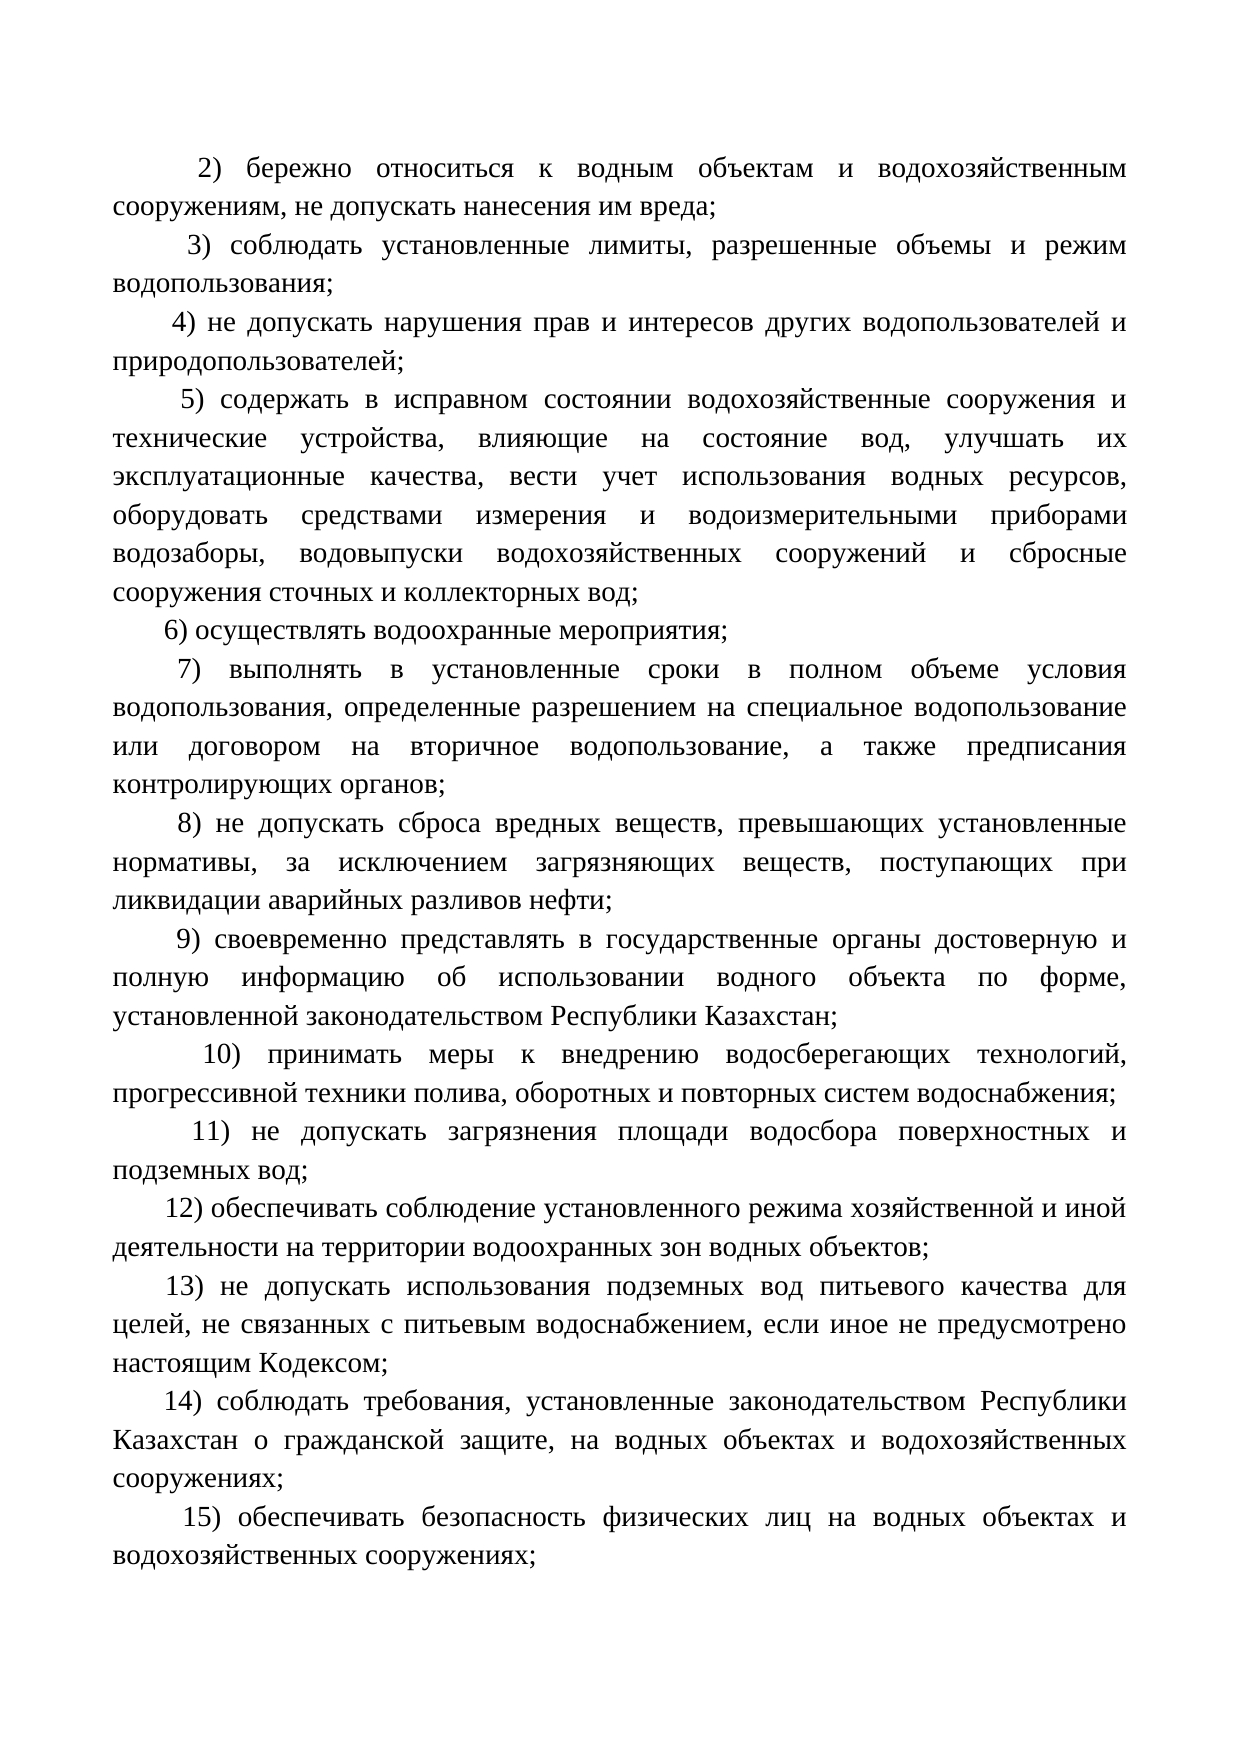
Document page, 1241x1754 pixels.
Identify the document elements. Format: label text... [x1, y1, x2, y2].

text 6) осуществлять водоохранные мероприятия; [112, 612, 1128, 646]
text 13) не допускать использования подземных вод питьевого качества для целей, не связанных с питьевым водоснабжением, если иное не предусмотрено настоящим Кодексом; [112, 1268, 1128, 1378]
text 3) соблюдать установленные лимиты, разрешенные объемы и режим водопользования; [112, 227, 1128, 299]
text 5) содержать в исправном состоянии водохозяйственные сооружения и технические устройства, влияющие на состояние вод, улучшать их эксплуатационные качества, вести учет использования водных ресурсов, оборудовать средствами измерения и водоизмерительными приборами водозаборы, водовыпуски водохозяйственных сооружений и сбросные сооружения сточных и коллекторных вод; [112, 381, 1128, 607]
text 4) не допускать нарушения прав и интересов других водопользователей и природопользователей; [112, 304, 1128, 376]
text 2) бережно относиться к водным объектам и водохозяйственным сооружениям, не допускать нанесения им вреда; [112, 150, 1128, 222]
text 12) обеспечивать соблюдение установленного режима хозяйственной и иной деятельности на территории водоохранных зон водных объектов; [112, 1191, 1128, 1263]
text 7) выполнять в установленные сроки в полном объеме условия водопользования, определенные разрешением на специальное водопользование или договором на вторичное водопользование, а также предписания контролирующих органов; [112, 651, 1128, 800]
text 10) принимать меры к внедрению водосберегающих технологий, прогрессивной техники полива, оборотных и повторных систем водоснабжения; [112, 1036, 1128, 1108]
text 8) не допускать сброса вредных веществ, превышающих установленные нормативы, за исключением загрязняющих веществ, поступающих при ликвидации аварийных разливов нефти; [112, 805, 1128, 916]
text 15) обеспечивать безопасность физических лиц на водных объектах и водохозяйственных сооружениях; [112, 1499, 1128, 1571]
text 14) соблюдать требования, установленные законодательством Республики Казахстан о гражданской защите, на водных объектах и водохозяйственных сооружениях; [112, 1383, 1128, 1494]
text 9) своевременно представлять в государственные органы достоверную и полную информацию об использовании водного объекта по форме, установленной законодательством Республики Казахстан; [112, 921, 1128, 1031]
text 11) не допускать загрязнения площади водосбора поверхностных и подземных вод; [112, 1113, 1128, 1186]
